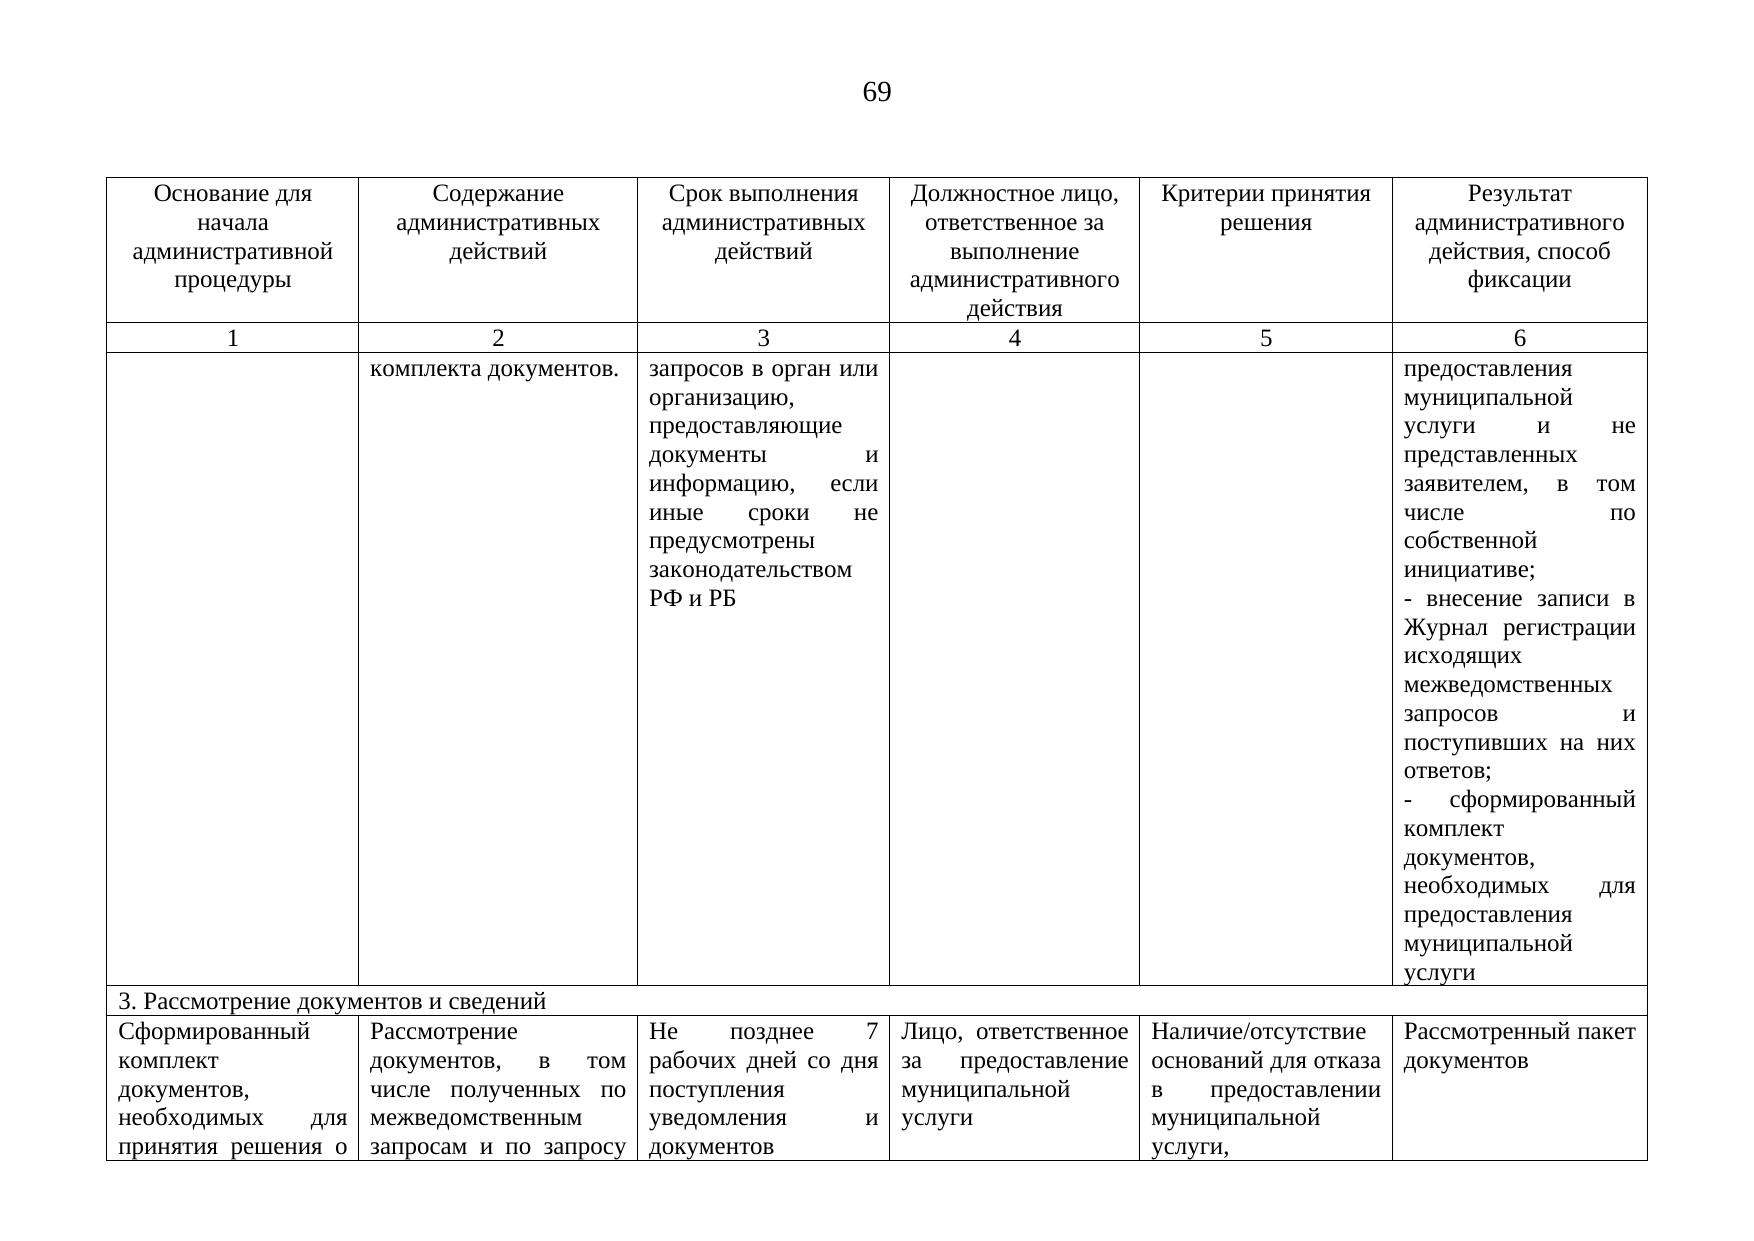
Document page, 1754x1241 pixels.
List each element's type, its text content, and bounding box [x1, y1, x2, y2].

table_cell 6 [1393, 323, 1647, 352]
table_cell Получение ответов на межведомственные запросы; формирование полного комплекта документов. [359, 353, 637, 985]
table_cell Сформированный комплект документов, необходимых для принятия решения о предоставлении муниципальной услуги [107, 1016, 358, 1160]
table_cell 1 [107, 323, 358, 352]
table_cell Не позднее 7 рабочих дней со дня поступления уведомления и документов [638, 1016, 889, 1160]
table_header Содержание административных действий [359, 178, 637, 322]
table_cell 3. Рассмотрение документов и сведений [107, 986, 1647, 1015]
table_header Срок выполнения административных действий [638, 178, 889, 322]
table_cell - [890, 353, 1139, 985]
table_cell - [1140, 353, 1392, 985]
table_header Должностное лицо, ответственное за выполнение административного действия [890, 178, 1139, 322]
table_header Критерии принятия решения [1140, 178, 1392, 322]
table_cell Лицо, ответственное за предоставление муниципальной услуги [890, 1016, 1139, 1160]
table_cell 5 [1140, 323, 1392, 352]
table_cell Рассмотренный пакет документов [1393, 1016, 1647, 1160]
table_cell Наличие/отсутствие оснований для отказа в предоставлении муниципальной услуги, предусмотренных пунктом 2.13.1 Административного регламента [1140, 1016, 1392, 1160]
table_cell 2 [359, 323, 637, 352]
table_cell 4 [890, 323, 1139, 352]
table_header Основание для начала административной процедуры [107, 178, 358, 322]
table_cell 3 [638, 323, 889, 352]
table_header Результат административного действия, способ фиксации [1393, 178, 1647, 322]
